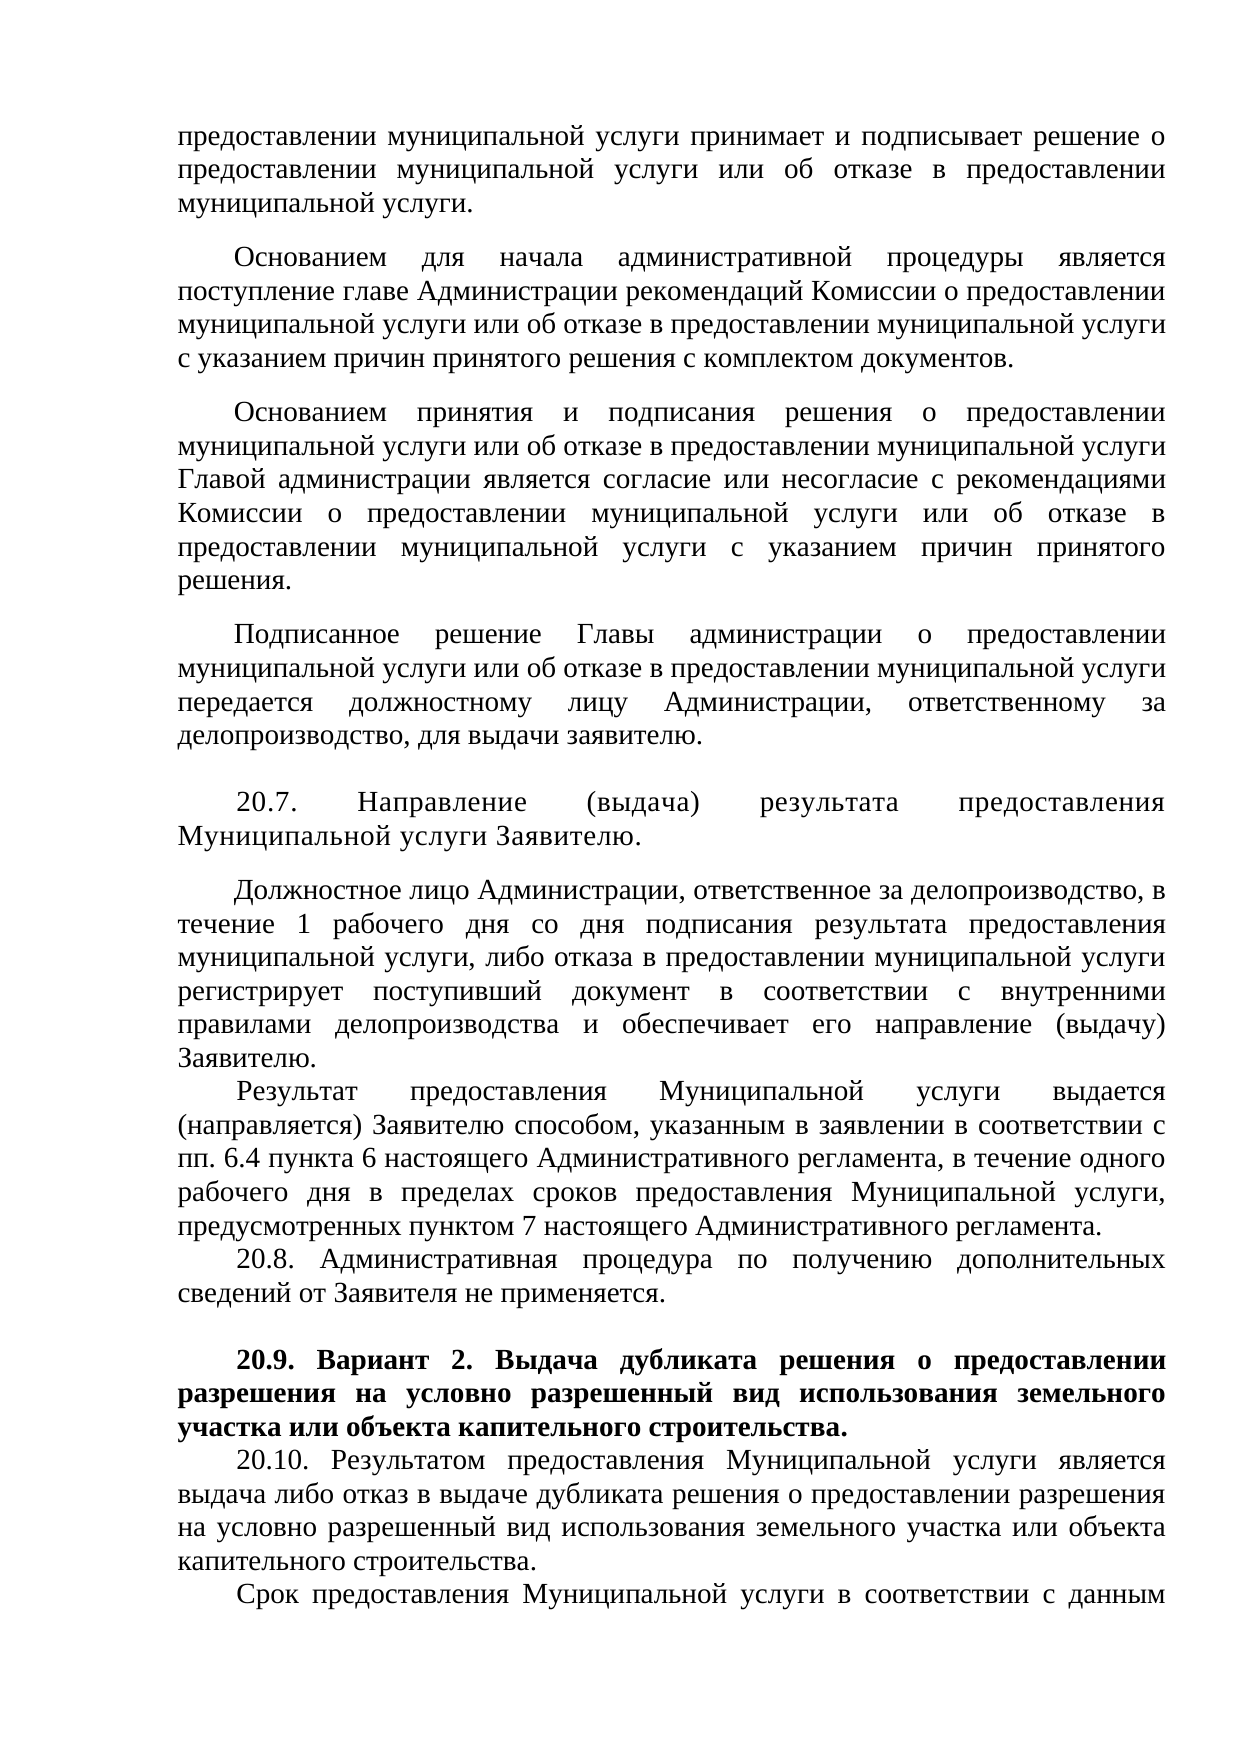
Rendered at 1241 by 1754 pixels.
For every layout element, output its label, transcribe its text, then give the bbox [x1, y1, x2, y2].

text Подписанное решение Главы администрации о предоставлении муниципальной услуги или об отказе в предоставлении муниципальной услуги передается должностному лицу Администрации, ответственному за делопроизводство, для выдачи заявителю. [177, 617, 1167, 751]
text Основанием для начала административной процедуры является поступление главе Администрации рекомендаций Комиссии о предоставлении муниципальной услуги или об отказе в предоставлении муниципальной услуги с указанием причин принятого решения с комплектом документов. [177, 239, 1167, 374]
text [177, 118, 1167, 219]
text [177, 1577, 1167, 1610]
text 20.9. Вариант 2. Выдача дубликата решения о предоставлении разрешения на условно разрешенный вид использования земельного участка или объекта капительного строительства. [177, 1342, 1167, 1442]
text Результат предоставления Муниципальной услуги выдается (направляется) Заявителю способом, указанным в заявлении в соответствии с пп. 6.4 пункта 6 настоящего Административного регламента, в течение одного рабочего дня в пределах сроков предоставления Муниципальной услуги, предусмотренных пунктом 7 настоящего Административного регламента. [177, 1073, 1167, 1241]
text Должностное лицо Администрации, ответственное за делопроизводство, в течение 1 рабочего дня со дня подписания результата предоставления муниципальной услуги, либо отказа в предоставлении муниципальной услуги регистрирует поступивший документ в соответствии с внутренними правилами делопроизводства и обеспечивает его направление (выдачу) Заявителю. [177, 872, 1167, 1073]
text Основанием принятия и подписания решения о предоставлении муниципальной услуги или об отказе в предоставлении муниципальной услуги Главой администрации является согласие или несогласие с рекомендациями Комиссии о предоставлении муниципальной услуги или об отказе в предоставлении муниципальной услуги с указанием причин принятого решения. [177, 394, 1167, 596]
text 20.8. Административная процедура по получению дополнительных сведений от Заявителя не применяется. [177, 1241, 1167, 1308]
text 20.7. Направление (выдача) результата предоставления Муниципальной услуги Заявителю. [177, 784, 1167, 851]
text 20.10. Результатом предоставления Муниципальной услуги является выдача либо отказ в выдаче дубликата решения о предоставлении разрешения на условно разрешенный вид использования земельного участка или объекта капительного строительства. [177, 1442, 1167, 1577]
